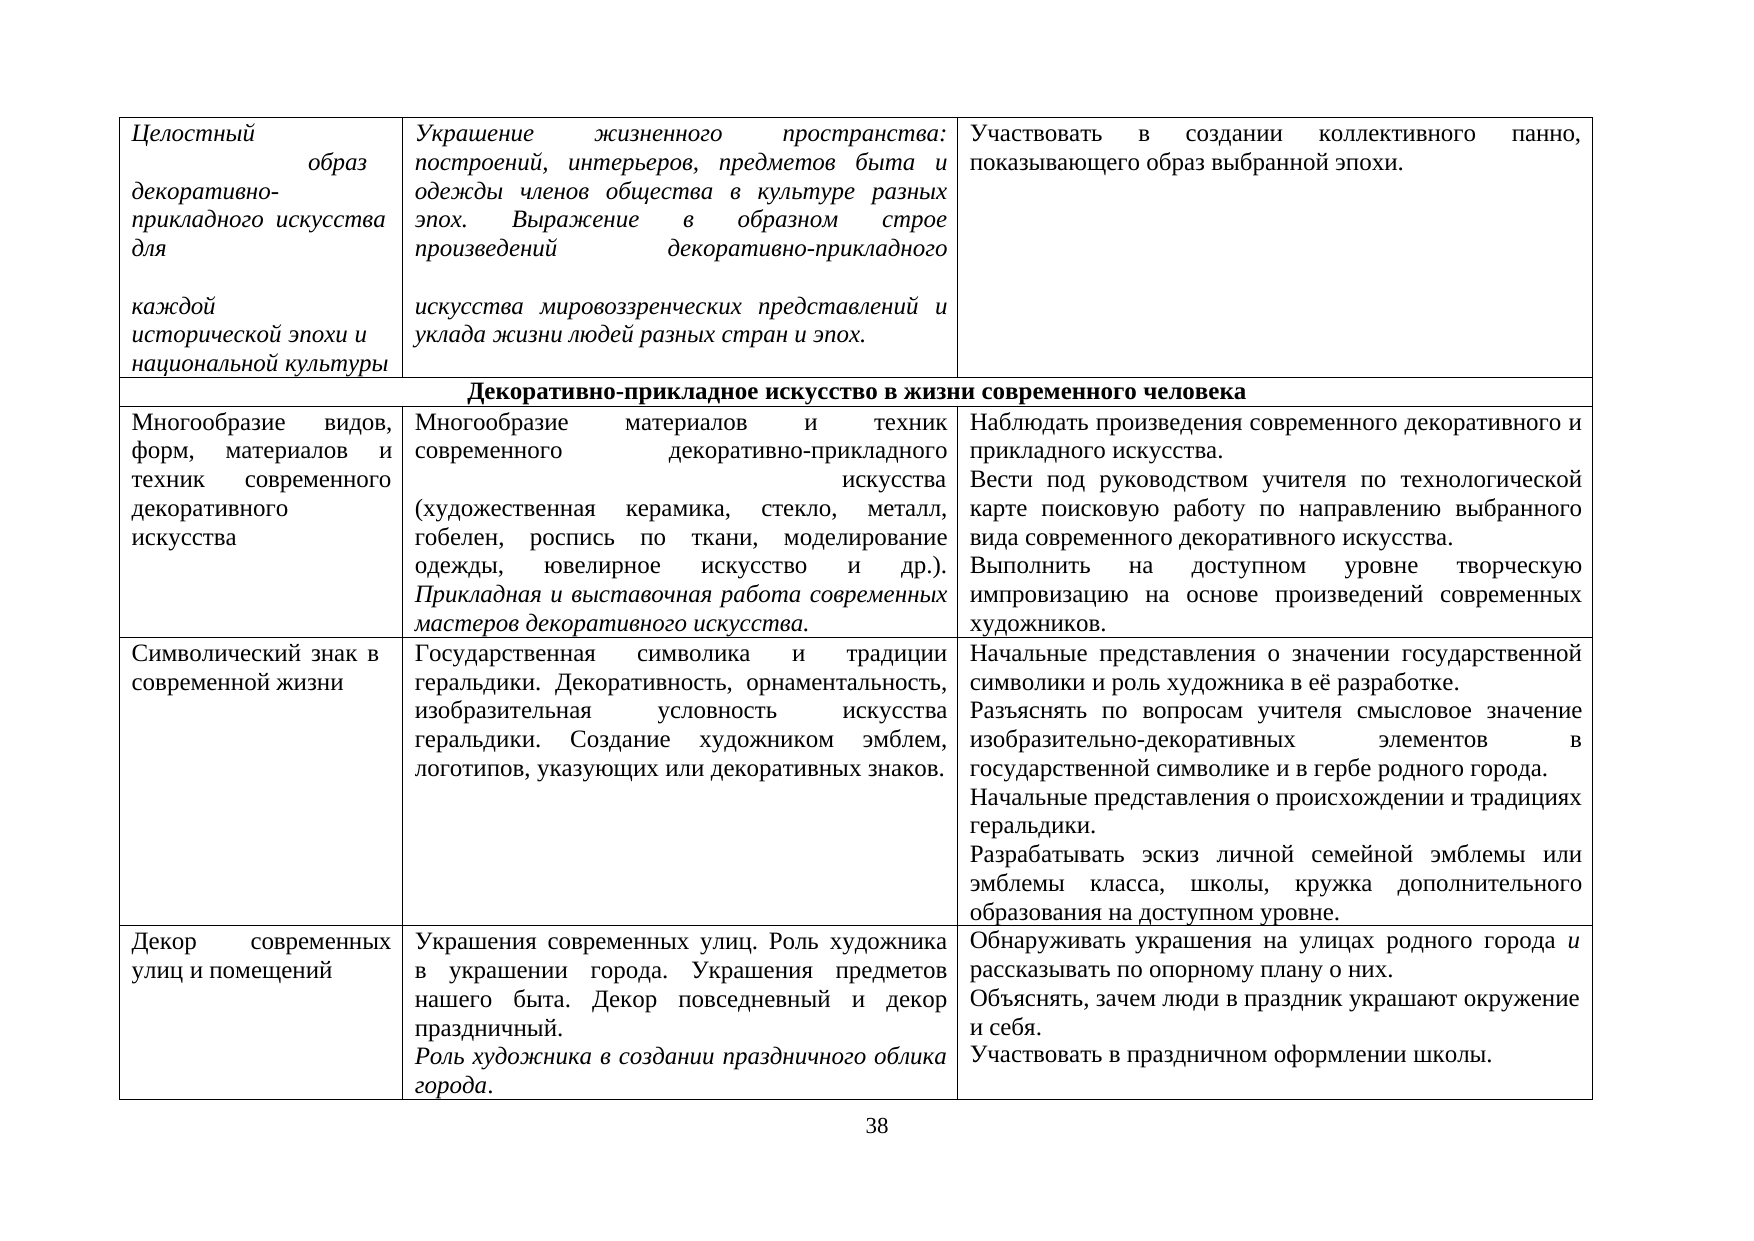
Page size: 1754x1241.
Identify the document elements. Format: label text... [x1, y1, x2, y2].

table_cell Государственная символика и традиции геральдики. Декоративность, орнаментальность, изобразительная условность искусства геральдики. Создание художником эмблем, логотипов, указующих или декоративных знаков. [403, 638, 957, 925]
table_cell Декоративно-прикладное искусство в жизни современного человека [120, 378, 1592, 406]
table_cell Наблюдать произведения современного декоративного и прикладного искусства. Вести под руководством учителя по технологической карте поисковую работу по направлению выбранного вида современного декоративного искусства. Выполнить на доступном уровне творческую импровизацию на основе произведений современных художников. [958, 407, 1592, 637]
table_header Участвовать в создании коллективного панно, показывающего образ выбранной эпохи. [958, 118, 1592, 377]
table_cell Украшения современных улиц. Роль художника в украшении города. Украшения предметов нашего быта. Декор повседневный и декор праздничный. Роль художника в создании праздничного облика города. [403, 926, 957, 1099]
table_cell Обнаруживать украшения на улицах родного города и рассказывать по опорному плану о них. Объяснять, зачем люди в праздник украшают окружение и себя. Участвовать в праздничном оформлении школы. [958, 926, 1592, 1099]
table_header Целостный образ декоративно- прикладного искусства для каждой исторической эпохи и национальной культуры [120, 118, 402, 377]
table_cell Декор современных улиц и помещений [120, 926, 402, 1099]
table_cell Начальные представления о значении государственной символики и роль художника в её разработке. Разъяснять по вопросам учителя смысловое значение изобразительно-декоративных элементов в государственной символике и в гербе родного города. Начальные представления о происхождении и традициях геральдики. Разрабатывать эскиз личной семейной эмблемы или эмблемы класса, школы, кружка дополнительного образования на доступном уровне. [958, 638, 1592, 925]
table_header Украшение жизненного пространства: построений, интерьеров, предметов быта и одежды членов общества в культуре разных эпох. Выражение в образном строе произведений декоративно-прикладного искусства мировоззренческих представлений и уклада жизни людей разных стран и эпох. [403, 118, 957, 377]
table_cell Многообразие видов, форм, материалов и техник современного декоративного искусства [120, 407, 402, 637]
table_cell Символический знак в современной жизни [120, 638, 402, 925]
table_cell Многообразие материалов и техник современного декоративно-прикладного искусства (художественная керамика, стекло, металл, гобелен, роспись по ткани, моделирование одежды, ювелирное искусство и др.). Прикладная и выставочная работа современных мастеров декоративного искусства. [403, 407, 957, 637]
